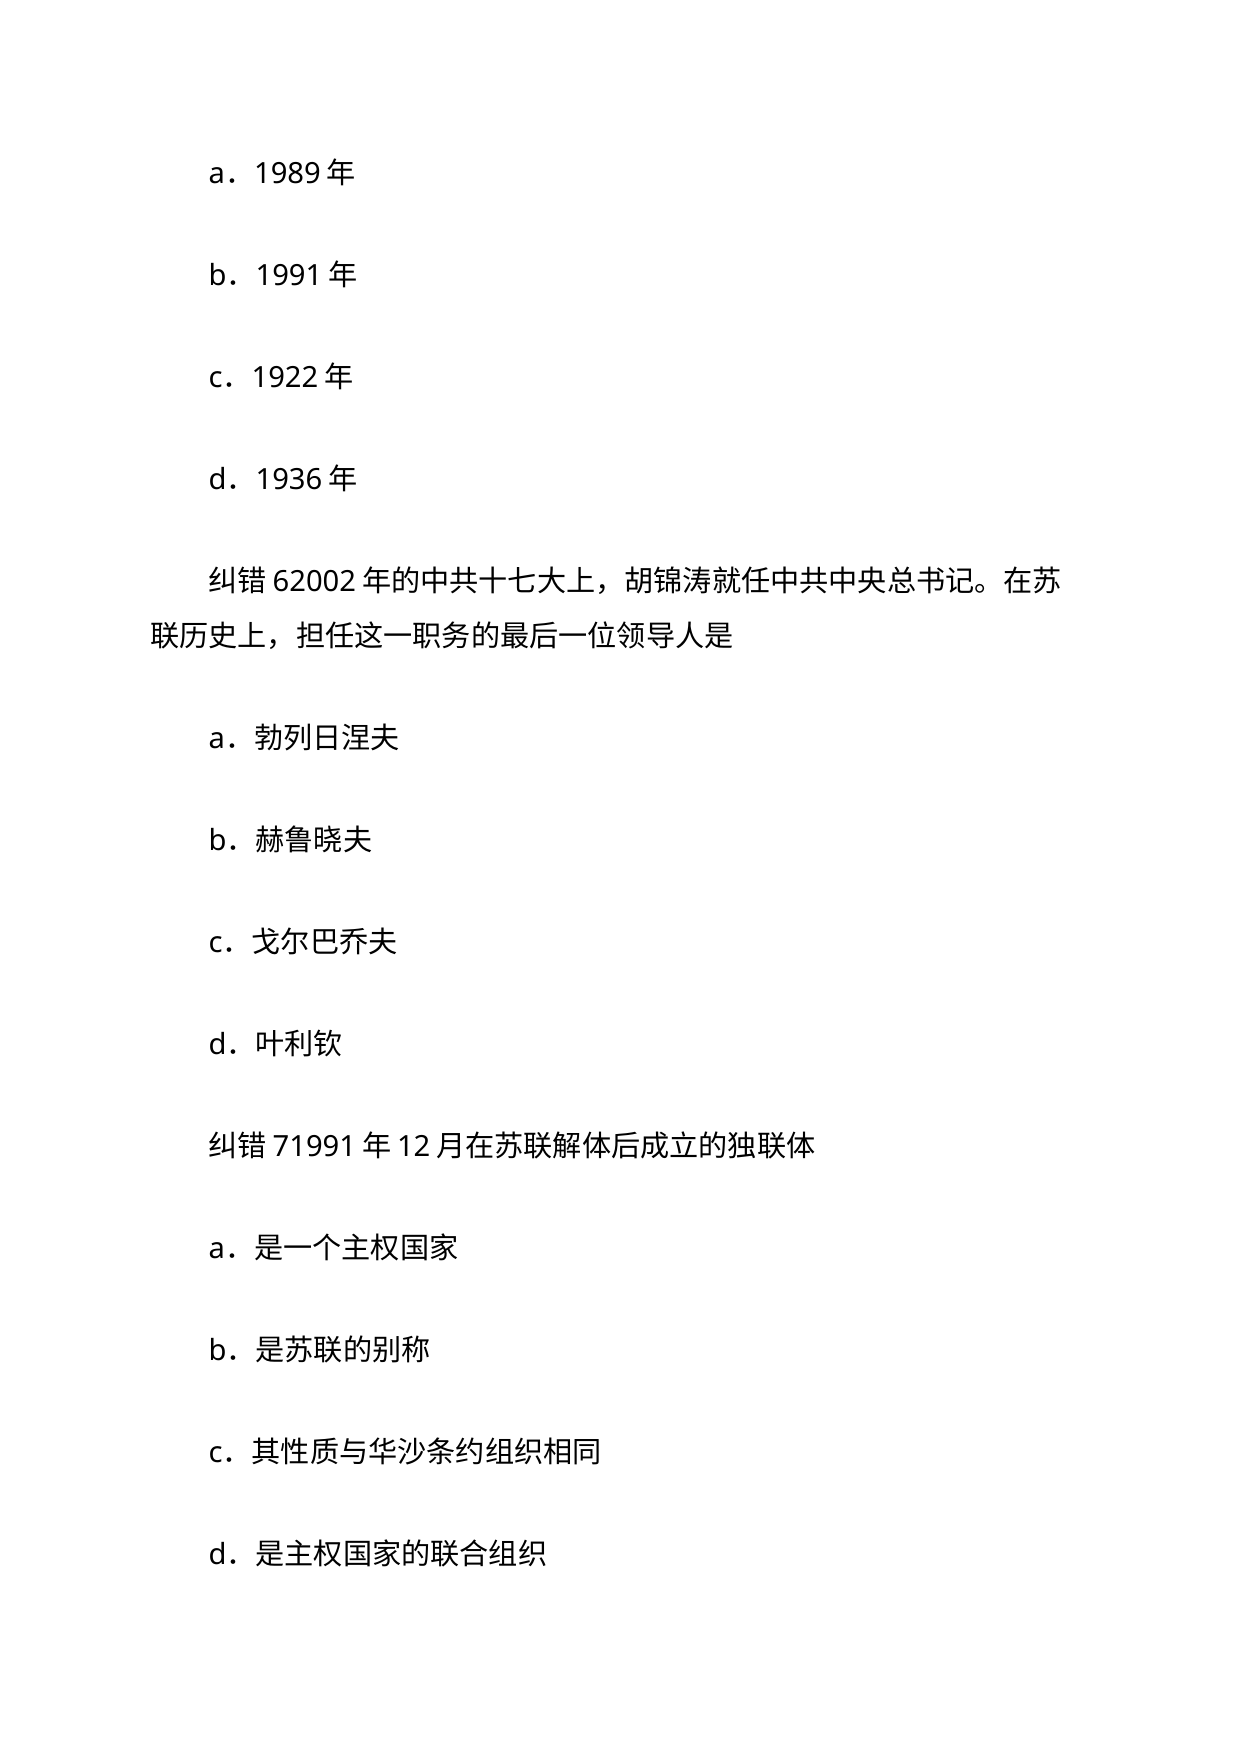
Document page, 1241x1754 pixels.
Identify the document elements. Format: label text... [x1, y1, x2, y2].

text d．叶利钦 [150, 1021, 1090, 1063]
text b．是苏联的别称 [150, 1327, 1090, 1369]
text b．赫鲁晓夫 [150, 817, 1090, 859]
text c．1922年 [150, 354, 1090, 396]
text a．1989年 [150, 150, 1090, 192]
text c．其性质与华沙条约组织相同 [150, 1428, 1090, 1471]
text d．是主权国家的联合组织 [150, 1531, 1090, 1573]
text 纠错71991年12月在苏联解体后成立的独联体 [150, 1123, 1090, 1165]
text 纠错62002年的中共十七大上，胡锦涛就任中共中央总书记。在苏联历史上，担任这一职务的最后一位领导人是 [150, 558, 1090, 655]
text a．勃列日涅夫 [150, 715, 1090, 757]
text a．是一个主权国家 [150, 1224, 1090, 1267]
text c．戈尔巴乔夫 [150, 919, 1090, 961]
text d．1936年 [150, 456, 1090, 498]
text b．1991年 [150, 252, 1090, 294]
